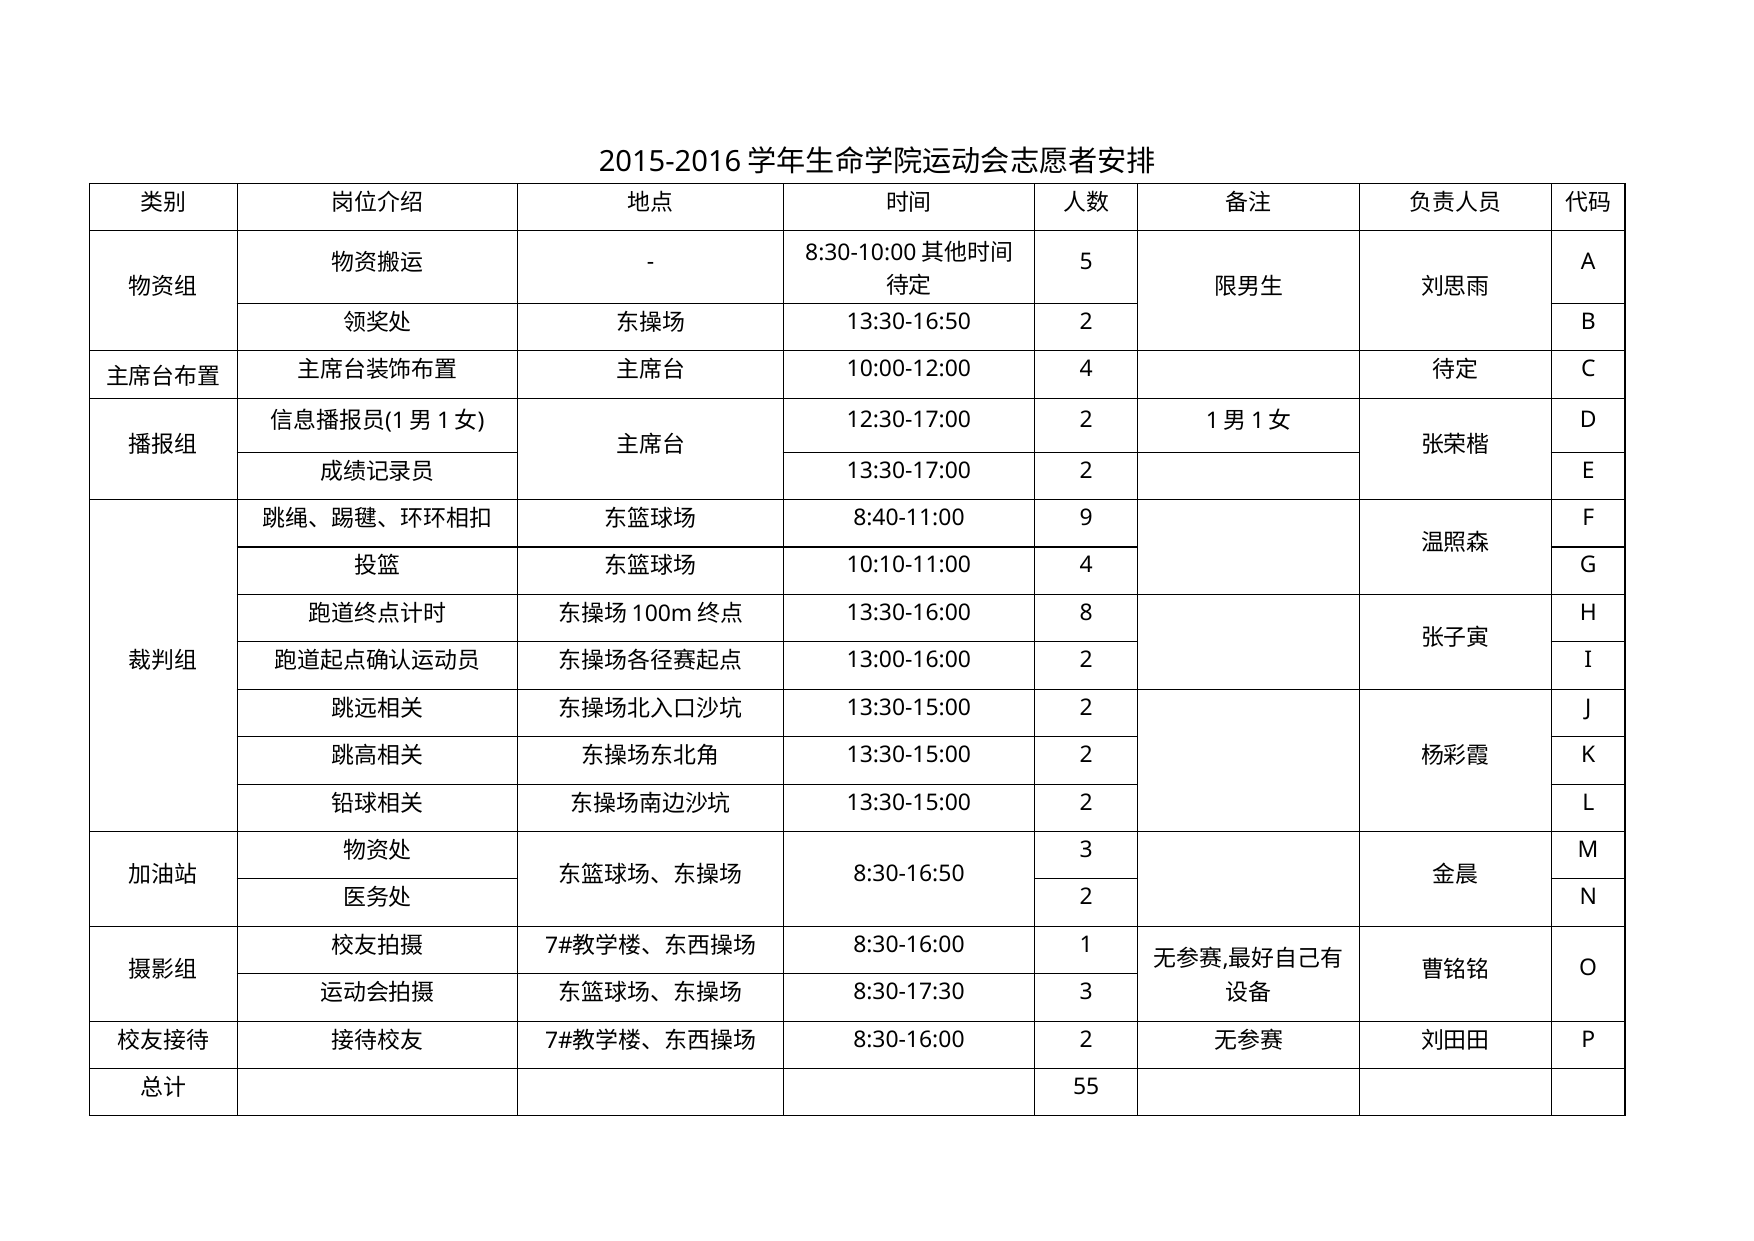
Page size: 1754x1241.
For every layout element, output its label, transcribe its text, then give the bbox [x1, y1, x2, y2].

table_cell 10:10-11:00 [784, 548, 1034, 594]
table_cell [1138, 690, 1359, 831]
table_cell [238, 1069, 517, 1115]
table_cell 8:30-17:30 [784, 974, 1034, 1021]
table_cell 13:00-16:00 [784, 642, 1034, 689]
table_cell J [1552, 690, 1624, 736]
table_cell 铅球相关 [238, 785, 517, 831]
table_cell 1男1女 [1138, 399, 1359, 452]
table_cell 2 [1035, 304, 1137, 350]
table_cell 2 [1035, 399, 1137, 452]
table_cell 2 [1035, 642, 1137, 689]
table_cell 主席台布置 [90, 351, 237, 397]
table_cell 东篮球场、东操场 [518, 974, 783, 1021]
table_cell 13:30-17:00 [784, 453, 1034, 499]
table_cell 成绩记录员 [238, 453, 517, 499]
table_cell 跑道终点计时 [238, 595, 517, 641]
table_cell [1138, 500, 1359, 594]
table_header 时间 [784, 184, 1034, 230]
table_cell 东操场 [518, 304, 783, 350]
table_cell 限男生 [1138, 231, 1359, 350]
table_cell 8:30-10:00其他时间待定 [784, 231, 1034, 303]
table_cell G [1552, 548, 1624, 594]
table_cell 13:30-16:50 [784, 304, 1034, 350]
table_cell E [1552, 453, 1624, 499]
table_cell K [1552, 737, 1624, 783]
table_cell [1138, 1069, 1359, 1115]
table_cell 物资处 [238, 832, 517, 878]
table_cell 跳高相关 [238, 737, 517, 783]
table_cell 校友拍摄 [238, 927, 517, 973]
table_header 人数 [1035, 184, 1137, 230]
table_cell 东篮球场、东操场 [518, 832, 783, 926]
table_cell 加油站 [90, 832, 237, 926]
table_cell 2 [1035, 737, 1137, 783]
table_cell 3 [1035, 832, 1137, 878]
table_cell 运动会拍摄 [238, 974, 517, 1021]
table_header 备注 [1138, 184, 1359, 230]
table_cell 8:30-16:00 [784, 927, 1034, 973]
table_cell [1360, 1069, 1551, 1115]
table_cell 信息播报员(1男1女) [238, 399, 517, 452]
table_cell 13:30-16:00 [784, 595, 1034, 641]
table_cell 医务处 [238, 879, 517, 926]
table_header 代码 [1552, 184, 1624, 230]
table_cell 3 [1035, 974, 1137, 1021]
table_header 类别 [90, 184, 237, 230]
table_cell 7#教学楼、东西操场 [518, 1022, 783, 1068]
table_cell 东操场100m终点 [518, 595, 783, 641]
table_cell 主席台 [518, 351, 783, 397]
table_cell C [1552, 351, 1624, 397]
table_cell 2 [1035, 690, 1137, 736]
table_cell 曹铭铭 [1360, 927, 1551, 1021]
table_cell 跳远相关 [238, 690, 517, 736]
table_cell [1138, 351, 1359, 397]
table_cell 物资搬运 [238, 231, 517, 303]
table_cell 无参赛,最好自己有设备 [1138, 927, 1359, 1021]
table_cell 2 [1035, 1022, 1137, 1068]
table_cell 金晨 [1360, 832, 1551, 926]
table_header 地点 [518, 184, 783, 230]
table_cell D [1552, 399, 1624, 452]
table_cell 跳绳、踢毽、环环相扣 [238, 500, 517, 546]
table_cell 播报组 [90, 399, 237, 499]
table_cell 东操场南边沙坑 [518, 785, 783, 831]
table_cell 8:40-11:00 [784, 500, 1034, 546]
table_cell 校友接待 [90, 1022, 237, 1068]
table_cell L [1552, 785, 1624, 831]
table_cell 刘田田 [1360, 1022, 1551, 1068]
text 2015-2016学年生命学院运动会志愿者安排 [75, 137, 1679, 180]
table_cell 无参赛 [1138, 1022, 1359, 1068]
table_cell [1138, 832, 1359, 926]
table_cell [784, 1069, 1034, 1115]
table_cell 55 [1035, 1069, 1137, 1115]
table_cell 投篮 [238, 548, 517, 594]
table_cell 接待校友 [238, 1022, 517, 1068]
table_cell 东操场北入口沙坑 [518, 690, 783, 736]
table_cell [1552, 1069, 1624, 1115]
table_cell 8:30-16:50 [784, 832, 1034, 926]
table_cell F [1552, 500, 1624, 546]
table_cell 东篮球场 [518, 500, 783, 546]
table_header 负责人员 [1360, 184, 1551, 230]
table_cell 主席台 [518, 399, 783, 499]
table_cell M [1552, 832, 1624, 878]
table_cell 8 [1035, 595, 1137, 641]
table_cell H [1552, 595, 1624, 641]
table_cell - [518, 231, 783, 303]
table_cell 2 [1035, 879, 1137, 926]
table_cell 2 [1035, 785, 1137, 831]
table_cell 5 [1035, 231, 1137, 303]
table_cell 刘思雨 [1360, 231, 1551, 350]
table_cell O [1552, 927, 1624, 1021]
table_cell B [1552, 304, 1624, 350]
table_cell 杨彩霞 [1360, 690, 1551, 831]
table_cell 9 [1035, 500, 1137, 546]
table_cell 摄影组 [90, 927, 237, 1021]
table_cell A [1552, 231, 1624, 303]
table_cell 张子寅 [1360, 595, 1551, 689]
table_cell 东操场各径赛起点 [518, 642, 783, 689]
table_cell 温照森 [1360, 500, 1551, 594]
table_cell I [1552, 642, 1624, 689]
table_cell 待定 [1360, 351, 1551, 397]
table_cell 张荣楷 [1360, 399, 1551, 499]
table_cell 跑道起点确认运动员 [238, 642, 517, 689]
table_cell 主席台装饰布置 [238, 351, 517, 397]
table_cell P [1552, 1022, 1624, 1068]
table_cell [1138, 595, 1359, 689]
table_cell 领奖处 [238, 304, 517, 350]
table_cell 13:30-15:00 [784, 785, 1034, 831]
table_cell 12:30-17:00 [784, 399, 1034, 452]
table_cell 2 [1035, 453, 1137, 499]
table_cell 东操场东北角 [518, 737, 783, 783]
table_cell 10:00-12:00 [784, 351, 1034, 397]
table_cell [1138, 453, 1359, 499]
table_cell 4 [1035, 548, 1137, 594]
table_header 岗位介绍 [238, 184, 517, 230]
table_cell 13:30-15:00 [784, 737, 1034, 783]
table_cell 8:30-16:00 [784, 1022, 1034, 1068]
table_cell 裁判组 [90, 500, 237, 831]
table_cell 1 [1035, 927, 1137, 973]
table_cell 总计 [90, 1069, 237, 1115]
table_cell N [1552, 879, 1624, 926]
table_cell 13:30-15:00 [784, 690, 1034, 736]
table_cell 东篮球场 [518, 548, 783, 594]
table_cell 物资组 [90, 231, 237, 350]
table_cell [518, 1069, 783, 1115]
table_cell 4 [1035, 351, 1137, 397]
table_cell 7#教学楼、东西操场 [518, 927, 783, 973]
